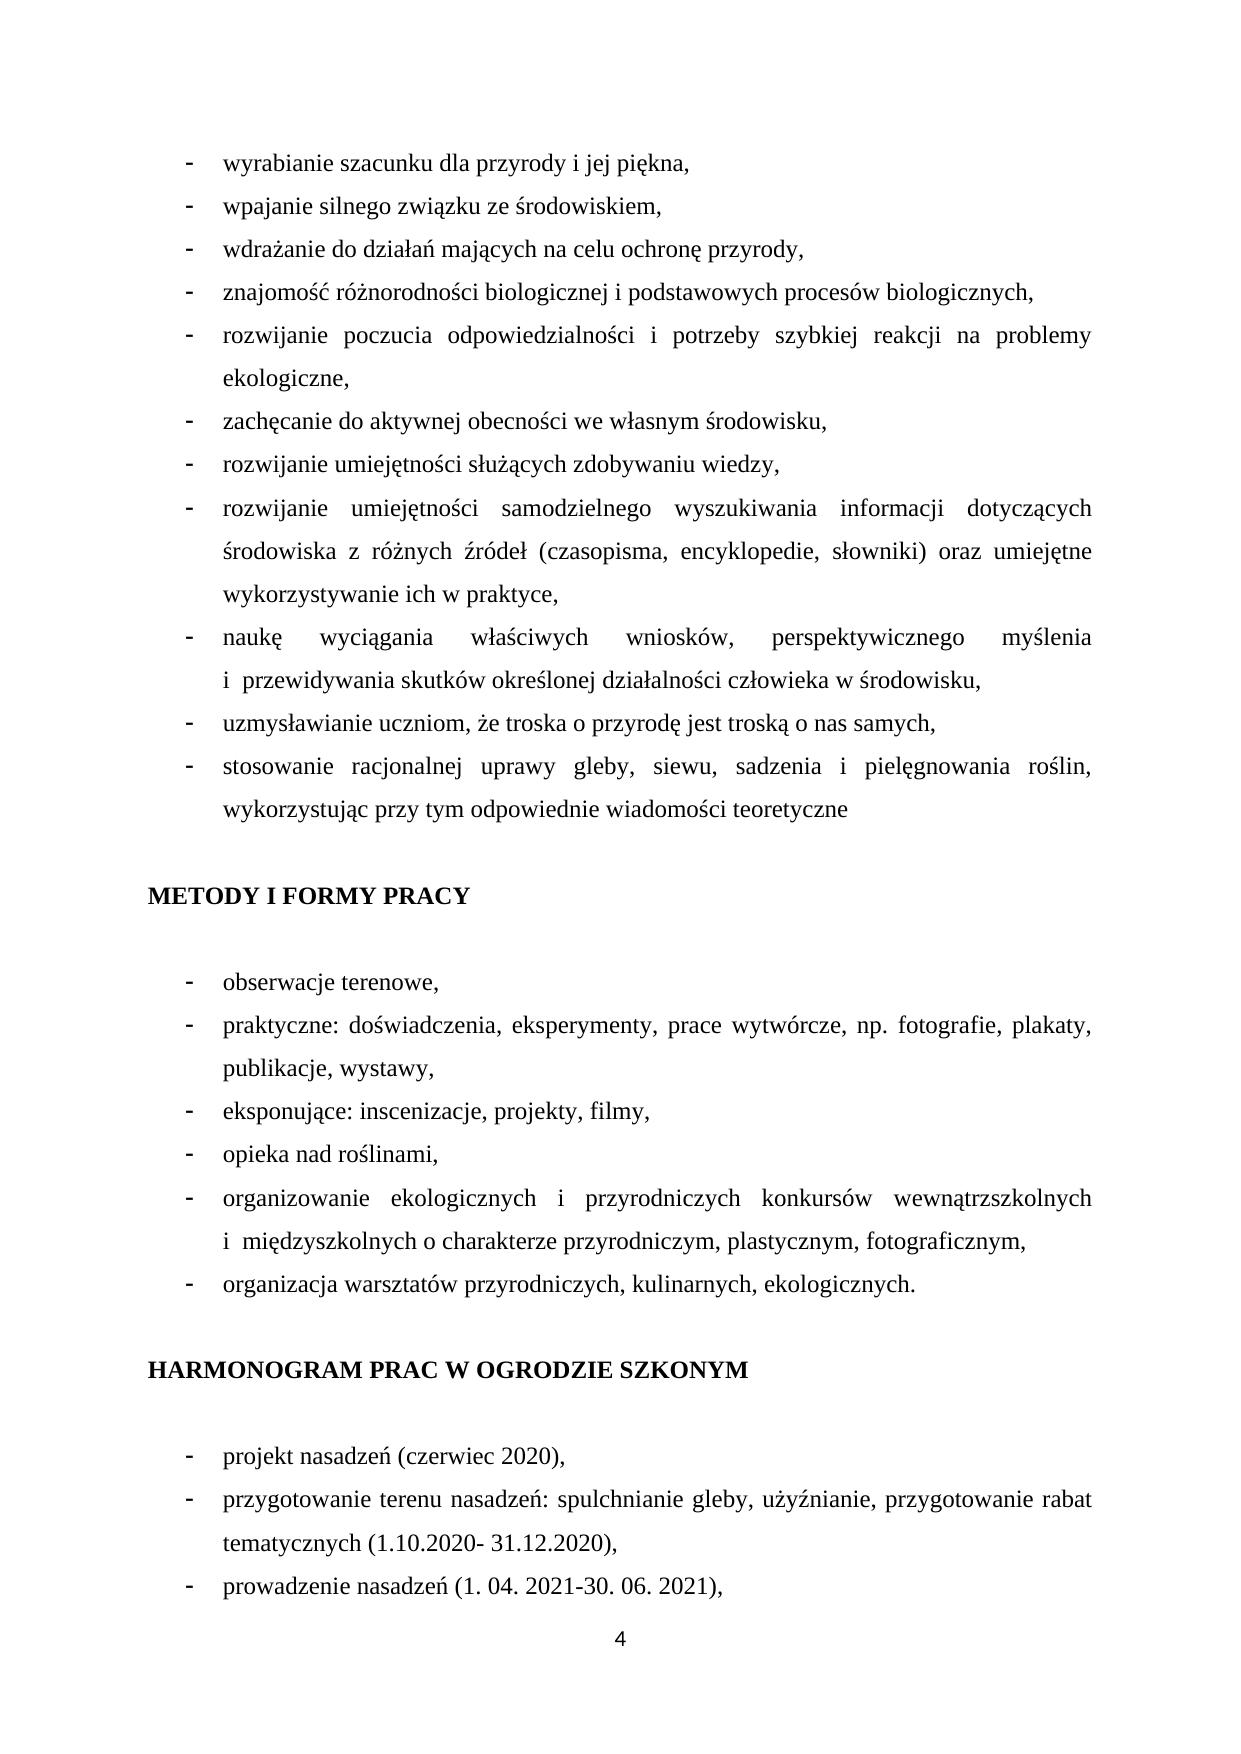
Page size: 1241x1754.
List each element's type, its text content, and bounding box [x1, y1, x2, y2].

list wdrażanie do działań mających na celu ochronę przyrody, [185, 234, 1093, 263]
list naukę wyciągania właściwych wniosków, perspektywicznego myślenia i przewidywania skutków określonej działalności człowieka w środowisku, [185, 622, 1093, 694]
list HARMONOGRAM PRAC W OGRODZIE SZKONYM [148, 1355, 1093, 1384]
list uzmysławianie uczniom, że troska o przyrodę jest troską o nas samych, [185, 708, 1093, 737]
list wyrabianie szacunku dla przyrody i jej piękna, [185, 148, 1093, 176]
list wpajanie silnego związku ze środowiskiem, [185, 191, 1093, 219]
list organizowanie ekologicznych i przyrodniczych konkursów wewnątrzszkolnych i międzyszkolnych o charakterze przyrodniczym, plastycznym, fotograficznym, [185, 1183, 1093, 1254]
list prowadzenie nasadzeń (1. 04. 2021-30. 06. 2021), [185, 1571, 1093, 1599]
list zachęcanie do aktywnej obecności we własnym środowisku, [185, 406, 1093, 435]
list projekt nasadzeń (czerwiec 2020), [185, 1441, 1093, 1470]
list rozwijanie umiejętności samodzielnego wyszukiwania informacji dotyczących środowiska z różnych źródeł (czasopisma, encyklopedie, słowniki) oraz umiejętne wykorzystywanie ich w praktyce, [185, 493, 1093, 608]
list obserwacje terenowe, [185, 967, 1093, 996]
list znajomość różnorodności biologicznej i podstawowych procesów biologicznych, [185, 277, 1093, 306]
text METODY I FORMY PRACY [148, 881, 1093, 909]
list rozwijanie poczucia odpowiedzialności i potrzeby szybkiej reakcji na problemy ekologiczne, [185, 320, 1093, 392]
list stosowanie racjonalnej uprawy gleby, siewu, sadzenia i pielęgnowania roślin, wykorzystując przy tym odpowiednie wiadomości teoretyczne [185, 751, 1093, 823]
list eksponujące: inscenizacje, projekty, filmy, [185, 1096, 1093, 1125]
list praktyczne: doświadczenia, eksperymenty, prace wytwórcze, np. fotografie, plakaty, publikacje, wystawy, [185, 1010, 1093, 1082]
list przygotowanie terenu nasadzeń: spulchnianie gleby, użyźnianie, przygotowanie rabat tematycznych (1.10.2020- 31.12.2020), [185, 1484, 1093, 1556]
list rozwijanie umiejętności służących zdobywaniu wiedzy, [185, 449, 1093, 478]
list opieka nad roślinami, [185, 1139, 1093, 1168]
list organizacja warsztatów przyrodniczych, kulinarnych, ekologicznych. [185, 1269, 1093, 1298]
